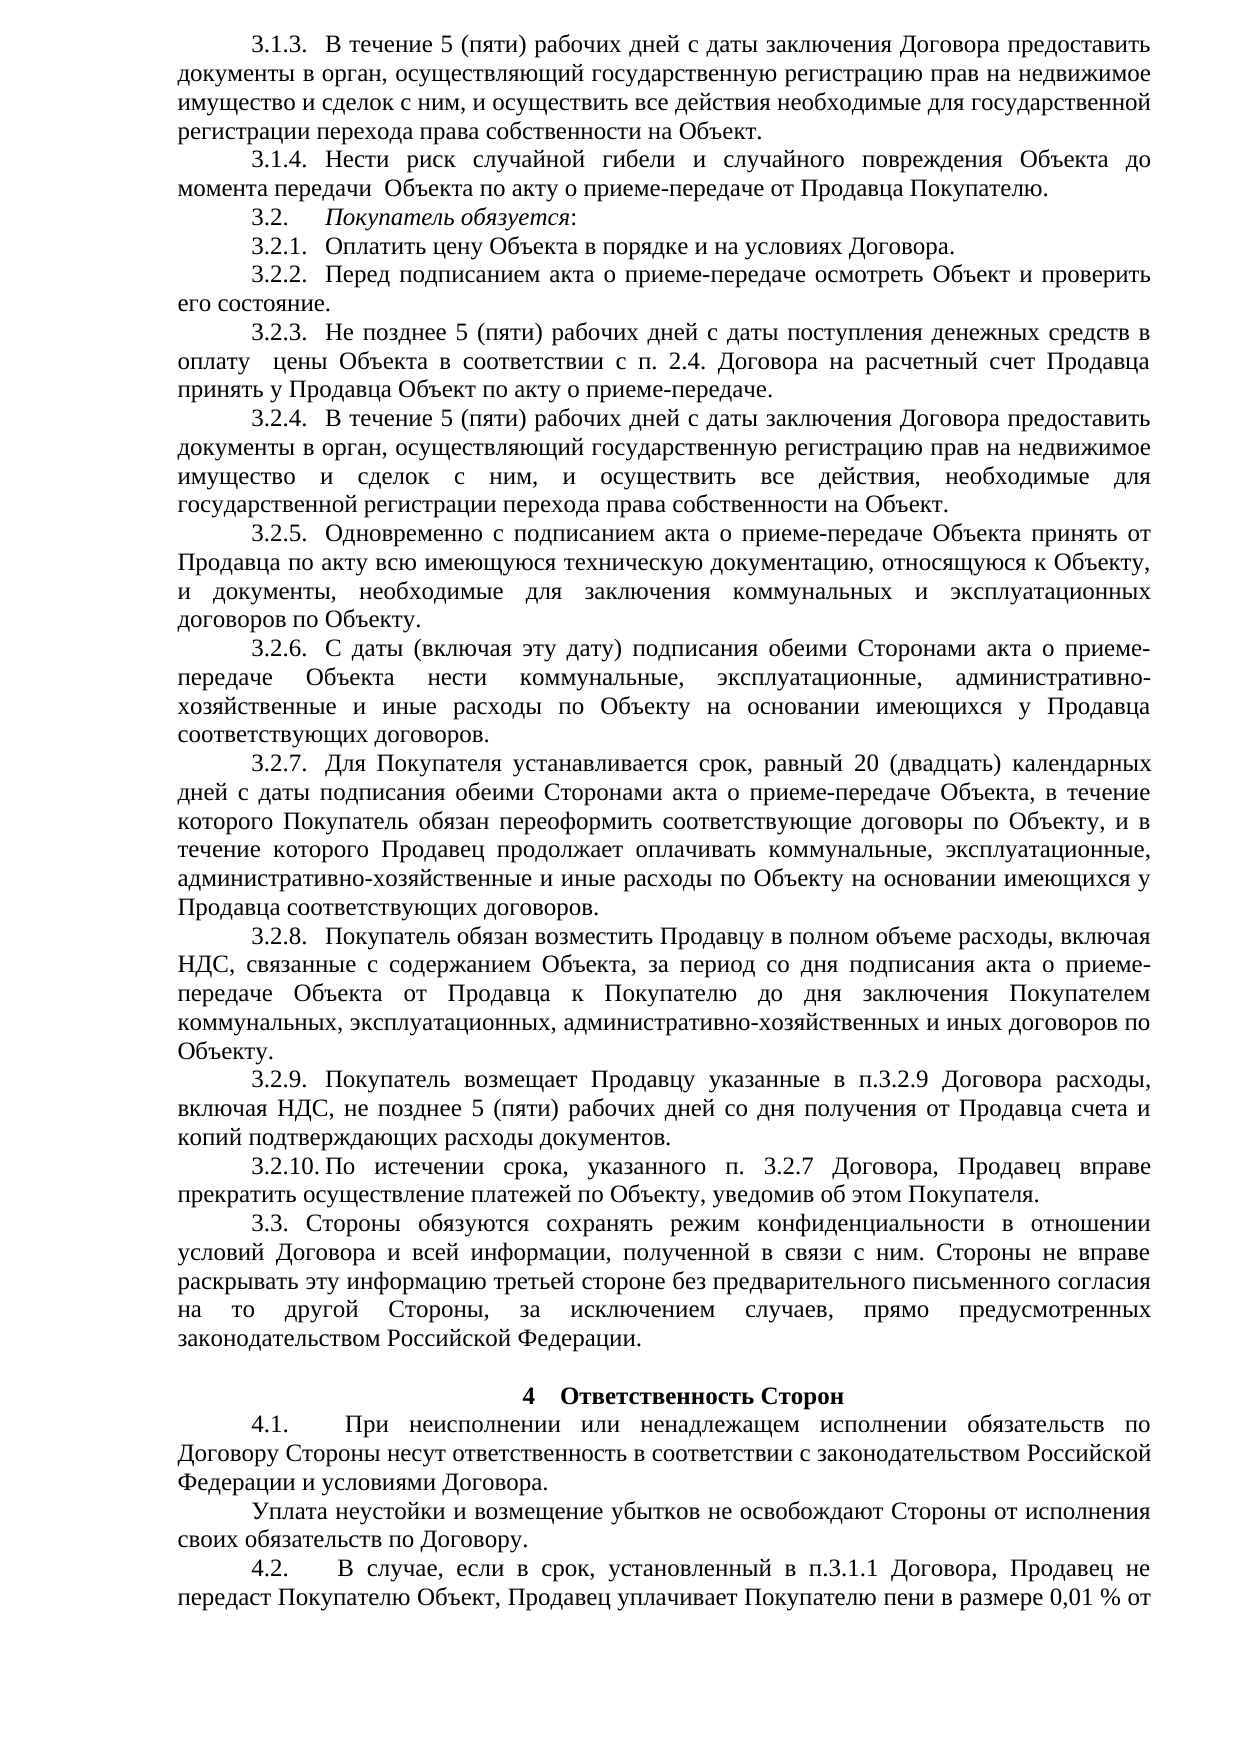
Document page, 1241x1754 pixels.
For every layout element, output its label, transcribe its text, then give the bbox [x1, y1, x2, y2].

list В течение 5 (пяти) рабочих дней с даты заключения Договора предоставить документы в орган, осуществляющий государственную регистрацию прав на недвижимое имущество и сделок с ним, и осуществить все действия, необходимые для государственной регистрации перехода права собственности на Объект. [177, 403, 1152, 518]
list В течение 5 (пяти) рабочих дней с даты заключения Договора предоставить документы в орган, осуществляющий государственную регистрацию прав на недвижимое имущество и сделок с ним, и осуществить все действия необходимые для государственной регистрации перехода права собственности на Объект. [177, 29, 1152, 144]
list Не позднее 5 (пяти) рабочих дней с даты поступления денежных средств в оплату цены Объекта в соответствии с п. 2.4. Договора на расчетный счет Продавца принять у Продавца Объект по акту о приеме-передаче. [177, 317, 1152, 403]
list Покупатель обязуется: [251, 202, 1152, 231]
list С даты (включая эту дату) подписания обеими Сторонами акта о приеме-передаче Объекта нести коммунальные, эксплуатационные, административно-хозяйственные и иные расходы по Объекту на основании имеющихся у Продавца соответствующих договоров. [177, 633, 1152, 748]
list Покупатель обязан возместить Продавцу в полном объеме расходы, включая НДС, связанные с содержанием Объекта, за период со дня подписания акта о приеме-передаче Объекта от Продавца к Покупателю до дня заключения Покупателем коммунальных, эксплуатационных, административно-хозяйственных и иных договоров по Объекту. [177, 921, 1152, 1064]
text Уплата неустойки и возмещение убытков не освобождают Стороны от исполнения своих обязательств по Договору. [177, 1496, 1152, 1553]
list Оплатить цену Объекта в порядке и на условиях Договора. [177, 231, 1152, 259]
text 3.3. Стороны обязуются сохранять режим конфиденциальности в отношении условий Договора и всей информации, полученной в связи с ним. Стороны не вправе раскрывать эту информацию третьей стороне без предварительного письменного согласия на то другой Стороны, за исключением случаев, прямо предусмотренных законодательством Российской Федерации. [177, 1208, 1152, 1352]
list Для Покупателя устанавливается срок, равный 20 (двадцать) календарных дней с даты подписания обеими Сторонами акта о приеме-передаче Объекта, в течение которого Покупатель обязан переоформить соответствующие договоры по Объекту, и в течение которого Продавец продолжает оплачивать коммунальные, эксплуатационные, административно-хозяйственные и иные расходы по Объекту на основании имеющихся у Продавца соответствующих договоров. [177, 748, 1152, 921]
list Ответственность Сторон [215, 1381, 1152, 1409]
list Одновременно с подписанием акта о приеме-передаче Объекта принять от Продавца по акту всю имеющуюся техническую документацию, относящуюся к Объекту, и документы, необходимые для заключения коммунальных и эксплуатационных договоров по Объекту. [177, 518, 1152, 633]
list При неисполнении или ненадлежащем исполнении обязательств по Договору Стороны несут ответственность в соответствии с законодательством Российской Федерации и условиями Договора. [177, 1409, 1152, 1496]
list Покупатель возмещает Продавцу указанные в п.3.2.9 Договора расходы, включая НДС, не позднее 5 (пяти) рабочих дней со дня получения от Продавца счета и копий подтверждающих расходы документов. [177, 1064, 1152, 1151]
list По истечении срока, указанного п. 3.2.7 Договора, Продавец вправе прекратить осуществление платежей по Объекту, уведомив об этом Покупателя. [177, 1151, 1152, 1208]
list Перед подписанием акта о приеме-передаче осмотреть Объект и проверить его состояние. [177, 259, 1152, 317]
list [177, 1553, 1152, 1611]
list Нести риск случайной гибели и случайного повреждения Объекта до момента передачи Объекта по акту о приеме-передаче от Продавца Покупателю. [177, 144, 1152, 202]
